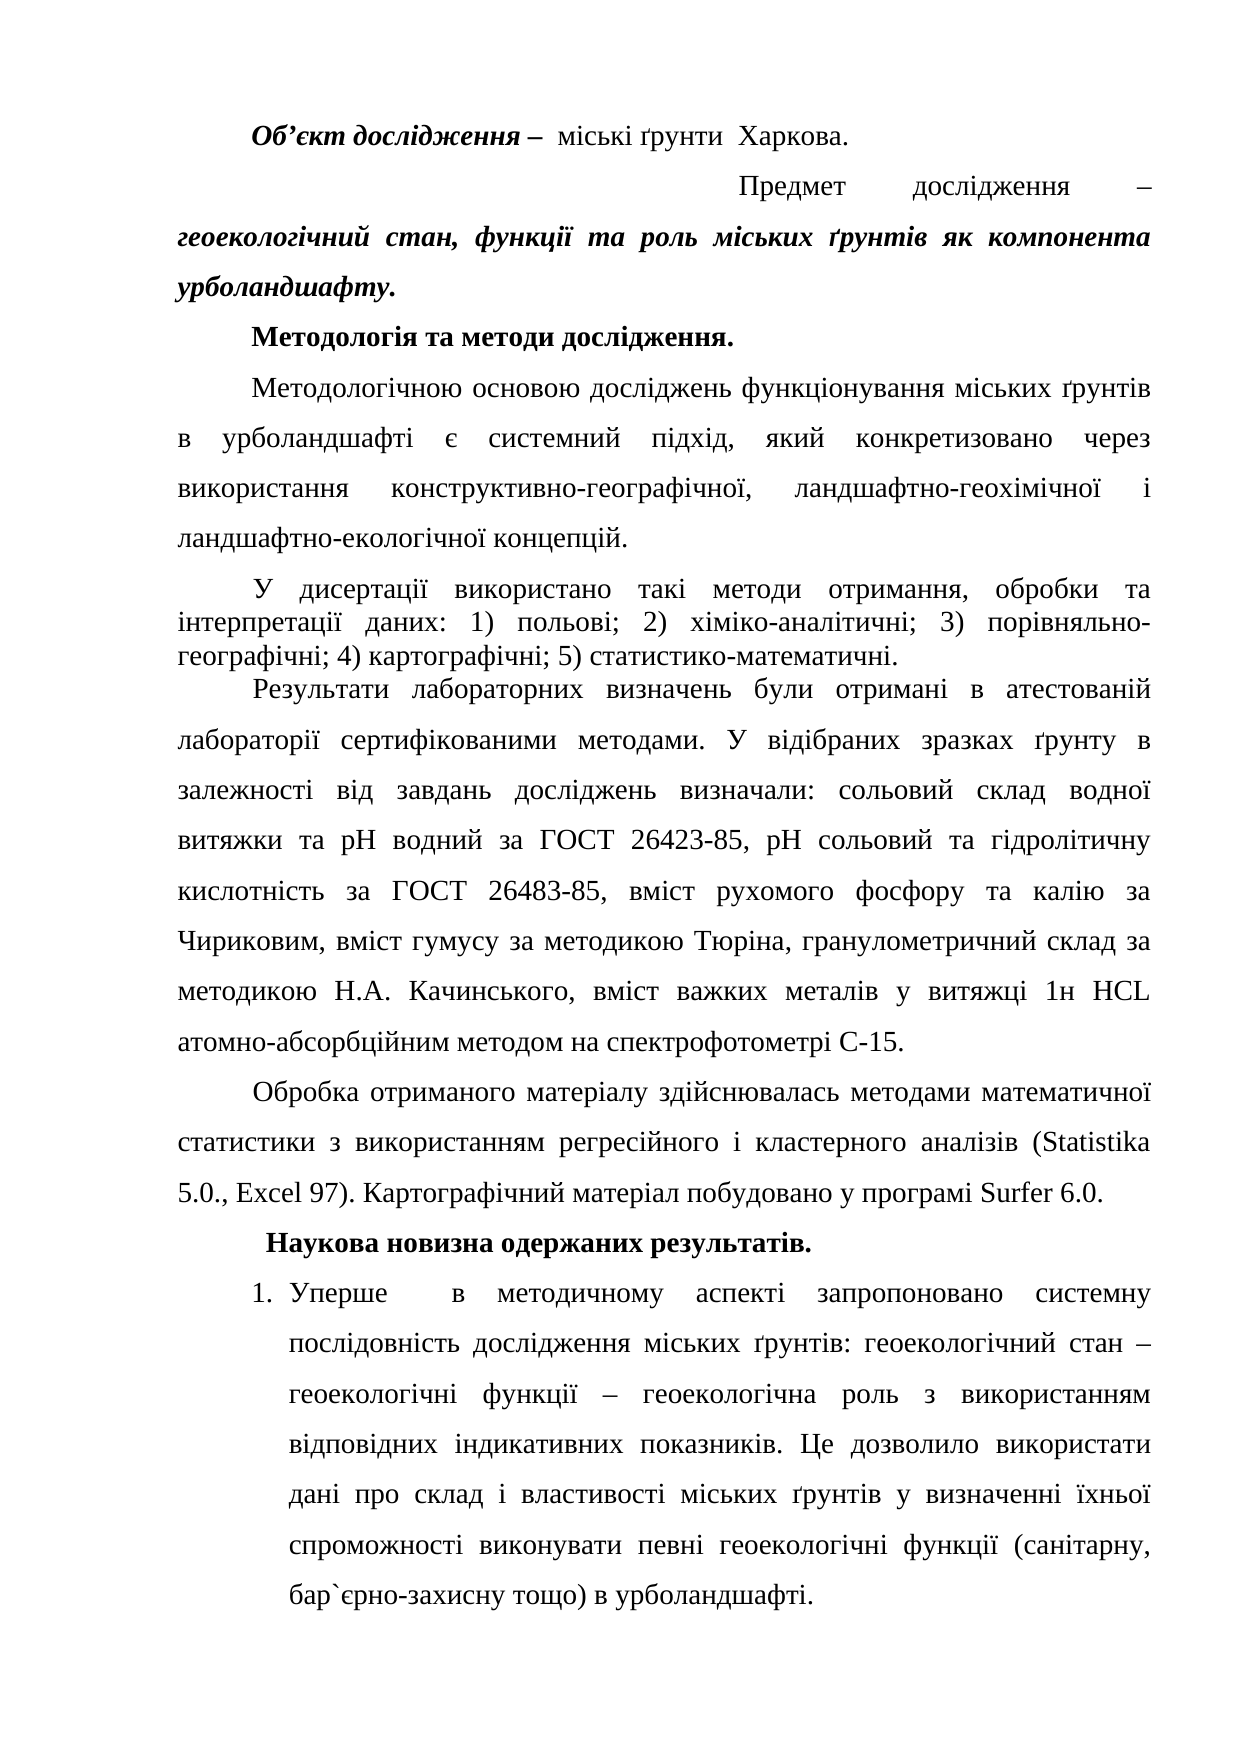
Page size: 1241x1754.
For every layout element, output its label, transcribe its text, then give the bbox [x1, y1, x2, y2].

text Предмет дослідження – геоекологічний стан, функції та роль міських ґрунтів як компонента урболандшафту. [177, 168, 1152, 303]
text Об’єкт дослідження – міські ґрунти Харкова. [177, 118, 1152, 152]
text Наукова новизна одержаних результатів. [177, 1225, 1152, 1258]
text Методологія та методи дослідження. [177, 319, 1152, 353]
list Уперше в методичному аспекті запропоновано системну послідовність дослідження міських ґрунтів: геоекологічний стан – геоекологічні функції – геоекологічна роль з використанням відповідних індикативних показників. Це дозволило використати дані про склад і властивості міських ґрунтів у визначенні їхньої спроможності виконувати певні геоекологічні функції (санітарну, бар`єрно-захисну тощо) в урболандшафті. [251, 1275, 1152, 1611]
text Обробка отриманого матеріалу здійснювалась методами математичної статистики з використанням регресійного і кластерного аналізів (Statistika 5.0., Excel 97). Картографічний матеріал побудовано у програмі Surfer 6.0. [177, 1074, 1152, 1208]
text Методологічною основою досліджень функціонування міських ґрунтів в урболандшафті є системний підхід, який конкретизовано через використання конструктивно-географічної, ландшафтно-геохімічної і ландшафтно-екологічної концепцій. [177, 370, 1152, 554]
text У дисертації використано такі методи отримання, обробки та інтерпретації даних: 1) польові; 2) хіміко-аналітичні; 3) порівняльно-географічні; 4) картографічні; 5) статистико-математичні. [177, 571, 1152, 672]
text Результати лабораторних визначень були отримані в атестованій лабораторії сертифікованими методами. У відібраних зразках ґрунту в залежності від завдань досліджень визначали: сольовий склад водної витяжки та рН водний за ГОСТ 26423-85, рН сольовий та гідролітичну кислотність за ГОСТ 26483-85, вміст рухомого фосфору та калію за Чириковим, вміст гумусу за методикою Тюріна, гранулометричний склад за методикою Н.А. Качинського, вміст важких металів у витяжці 1н НСL атомно-абсорбційним методом на спектрофотометрі С-15. [177, 672, 1152, 1057]
